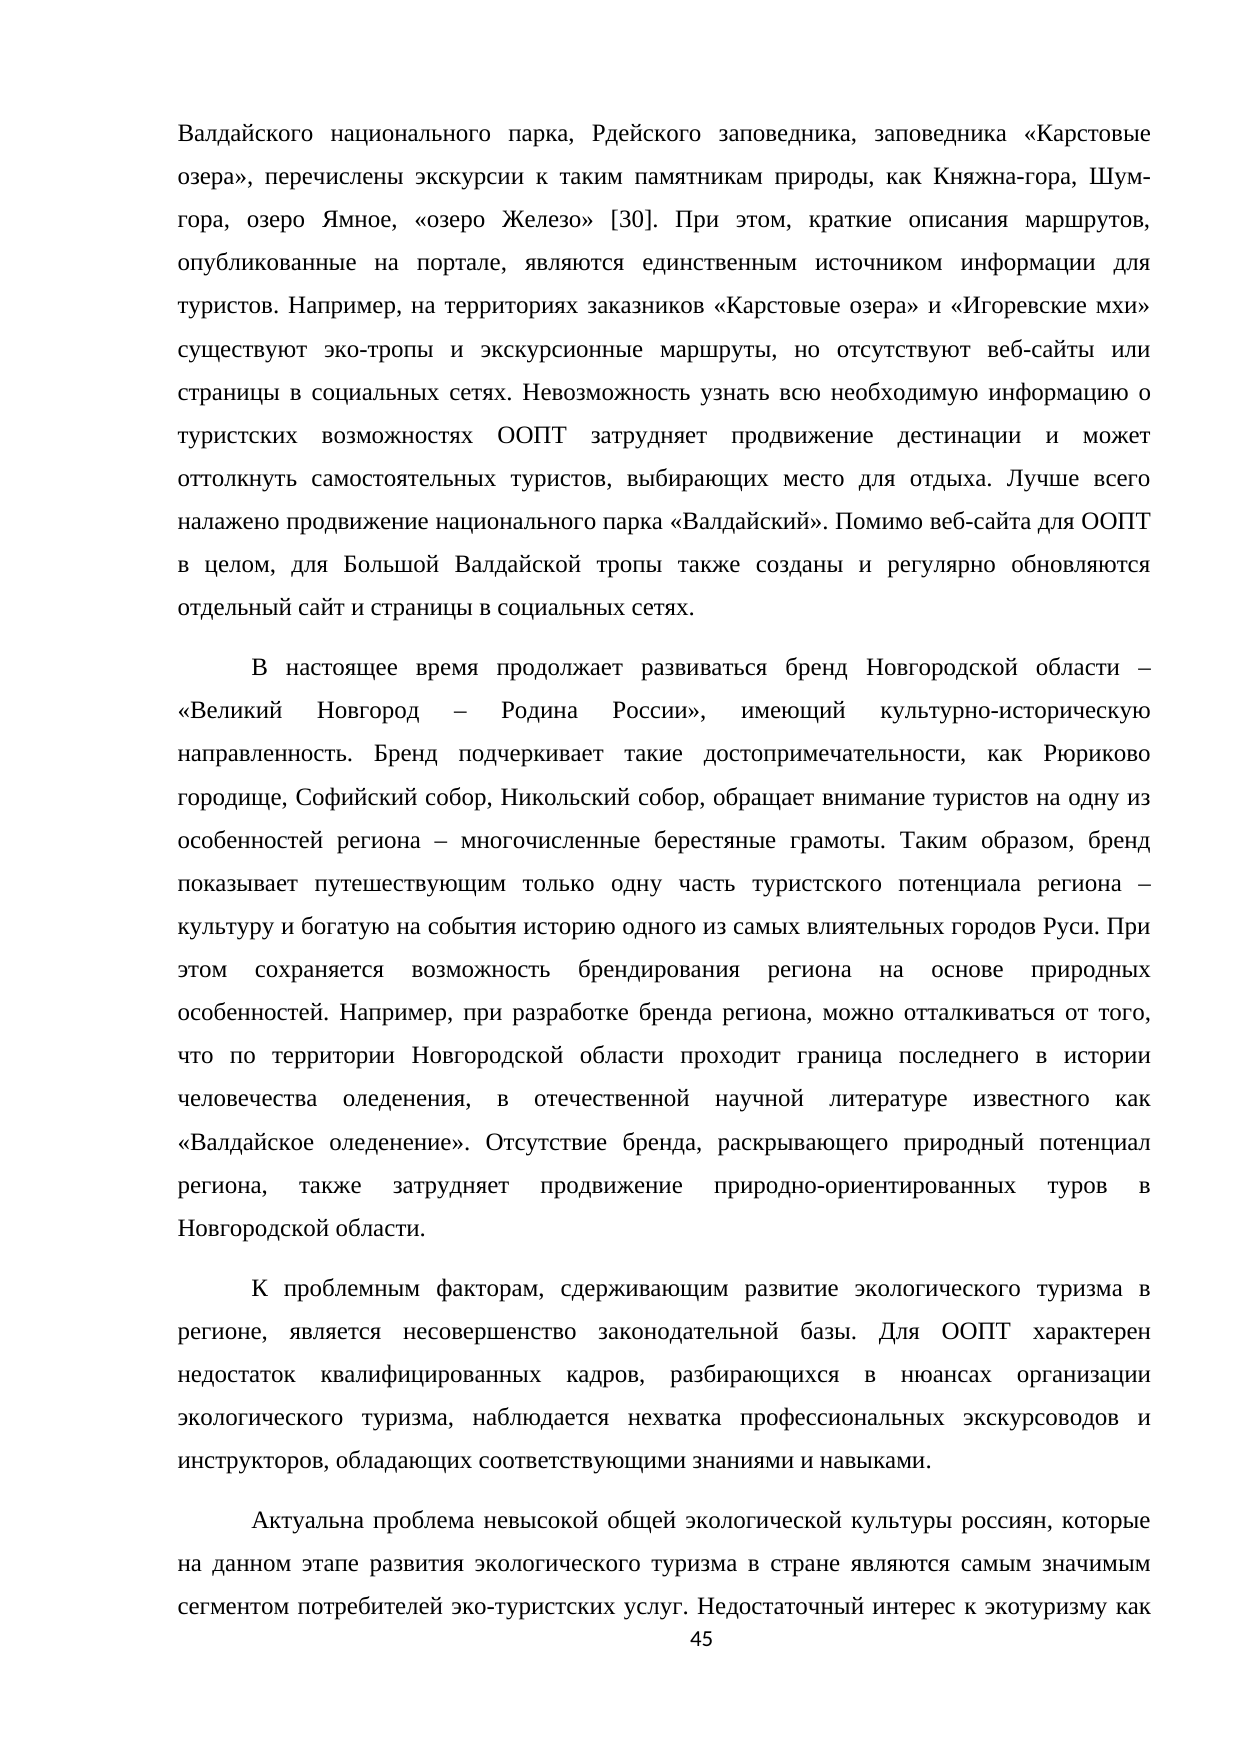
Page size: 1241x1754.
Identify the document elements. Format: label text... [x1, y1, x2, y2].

text К проблемным факторам, сдерживающим развитие экологического туризма в регионе, является несовершенство законодательной базы. Для ООПТ характерен недостаток квалифицированных кадров, разбирающихся в нюансах организации экологического туризма, наблюдается нехватка профессиональных экскурсоводов и инструкторов, обладающих соответствующими знаниями и навыками. [177, 1273, 1152, 1474]
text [177, 1505, 1152, 1620]
text В настоящее время продолжает развиваться бренд Новгородской области – «Великий Новгород – Родина России», имеющий культурно-историческую направленность. Бренд подчеркивает такие достопримечательности, как Рюриково городище, Софийский собор, Никольский собор, обращает внимание туристов на одну из особенностей региона – многочисленные берестяные грамоты. Таким образом, бренд показывает путешествующим только одну часть туристского потенциала региона – культуру и богатую на события историю одного из самых влиятельных городов Руси. При этом сохраняется возможность брендирования региона на основе природных особенностей. Например, при разработке бренда региона, можно отталкиваться от того, что по территории Новгородской области проходит граница последнего в истории человечества оледенения, в отечественной научной литературе известного как «Валдайское оледенение». Отсутствие бренда, раскрывающего природный потенциал региона, также затрудняет продвижение природно-ориентированных туров в Новгородской области. [177, 652, 1152, 1242]
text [177, 118, 1152, 621]
